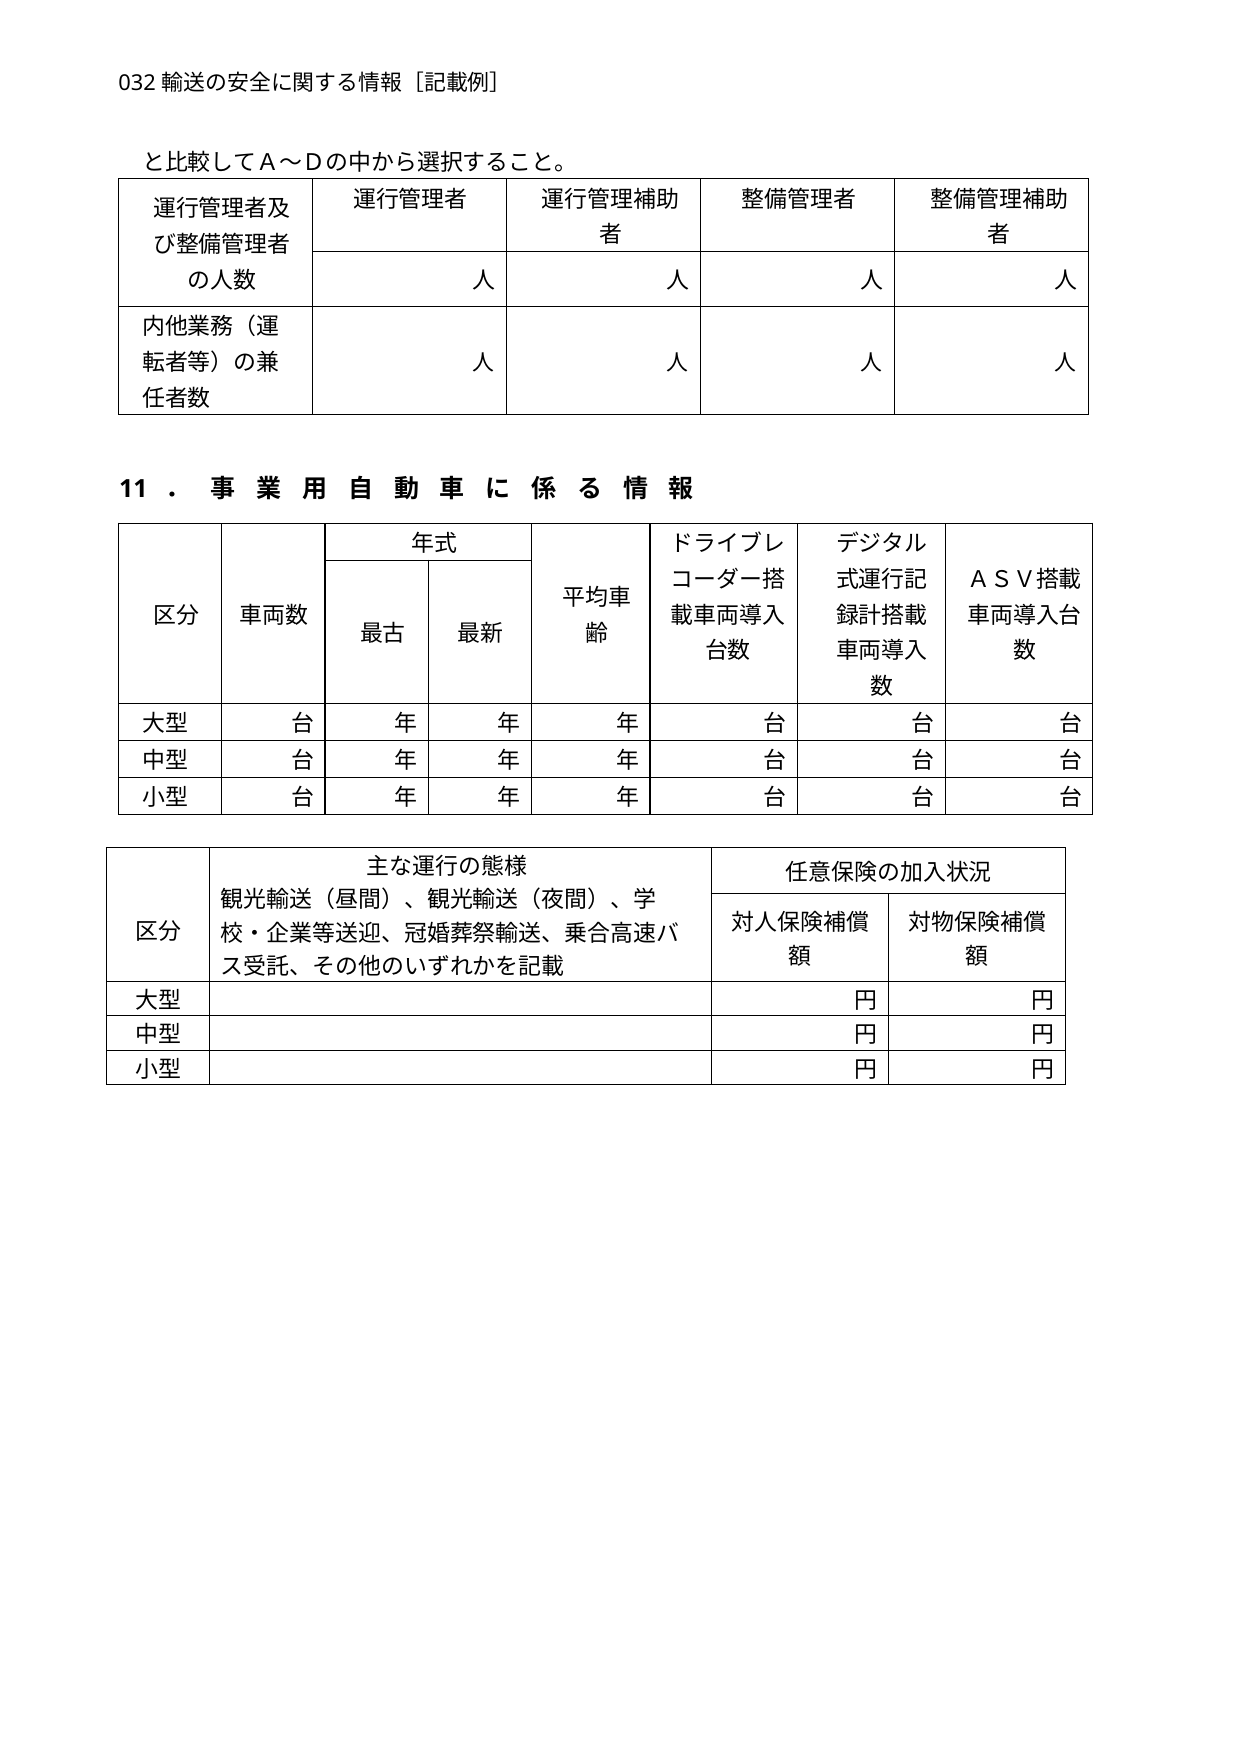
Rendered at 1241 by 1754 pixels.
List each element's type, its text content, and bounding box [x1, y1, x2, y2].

table_cell 台 [651, 741, 797, 777]
table_cell 円 [889, 1016, 1065, 1049]
text 11．事業用自動車に係る情報 [119, 451, 1127, 523]
table_header 区分 [107, 848, 209, 981]
table_cell 人 [507, 307, 700, 414]
table_cell 年 [532, 704, 649, 740]
table_cell 最古 [326, 561, 428, 703]
table_cell [210, 1016, 711, 1049]
table_cell 年 [326, 778, 428, 813]
table_header ドライブレコーダー搭載車両導入台数 [651, 524, 797, 703]
table_cell 中型 [119, 741, 221, 777]
table_cell 人 [701, 307, 894, 414]
table_header 年式 [326, 524, 531, 559]
table_cell 内他業務（運転者等）の兼任者数 [119, 307, 312, 414]
table_header 運行管理補助者 [507, 179, 700, 251]
table_cell 対人保険補償額 [712, 894, 888, 981]
table_cell 最新 [429, 561, 531, 703]
table_header 運行管理者及び整備管理者の人数 [119, 179, 312, 306]
table_header 運行管理者 [313, 179, 506, 251]
table_cell 年 [326, 741, 428, 777]
table_header 平均車齢 [532, 524, 649, 703]
table_cell 台 [798, 741, 945, 777]
table_cell 台 [222, 741, 324, 777]
table_cell 円 [712, 1016, 888, 1049]
table_cell 台 [946, 704, 1092, 740]
table_cell [210, 1051, 711, 1084]
table_cell 台 [798, 778, 945, 813]
table_cell 小型 [119, 778, 221, 813]
table_header 整備管理者 [701, 179, 894, 251]
table_cell 人 [507, 252, 700, 306]
table_header 任意保険の加入状況 [712, 848, 1065, 893]
table_cell 大型 [119, 704, 221, 740]
table_cell 中型 [107, 1016, 209, 1049]
table_cell 人 [895, 307, 1088, 414]
table_header デジタル式運行記録計搭載車両導入数 [798, 524, 945, 703]
table_cell 年 [532, 741, 649, 777]
table_cell 台 [651, 778, 797, 813]
table_cell 小型 [107, 1051, 209, 1084]
table_cell [210, 982, 711, 1015]
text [119, 142, 1127, 178]
table_header 主な運行の態様 観光輸送（昼間）、観光輸送（夜間）、学校・企業等送迎、冠婚葬祭輸送、乗合高速バス受託、その他のいずれかを記載 [210, 848, 711, 981]
table_header 整備管理補助者 [895, 179, 1088, 251]
table_header 区分 [119, 524, 221, 703]
table_cell 台 [946, 778, 1092, 813]
table_cell 台 [222, 704, 324, 740]
table_cell 年 [429, 704, 531, 740]
table_cell 円 [889, 1051, 1065, 1084]
table_cell 台 [222, 778, 324, 813]
table_cell 台 [798, 704, 945, 740]
table_header 車両数 [222, 524, 324, 703]
table_cell 円 [712, 1051, 888, 1084]
table_cell 対物保険補償額 [889, 894, 1065, 981]
table_cell 円 [889, 982, 1065, 1015]
table_cell 年 [429, 778, 531, 813]
table_cell 台 [651, 704, 797, 740]
table_cell 年 [532, 778, 649, 813]
table_cell 人 [701, 252, 894, 306]
table_cell 人 [313, 252, 506, 306]
table_cell 台 [946, 741, 1092, 777]
table_cell 年 [429, 741, 531, 777]
table_cell 人 [895, 252, 1088, 306]
table_cell 人 [313, 307, 506, 414]
table_cell 大型 [107, 982, 209, 1015]
table_header ＡＳＶ搭載車両導入台数 [946, 524, 1092, 703]
table_cell 円 [712, 982, 888, 1015]
table_cell 年 [326, 704, 428, 740]
